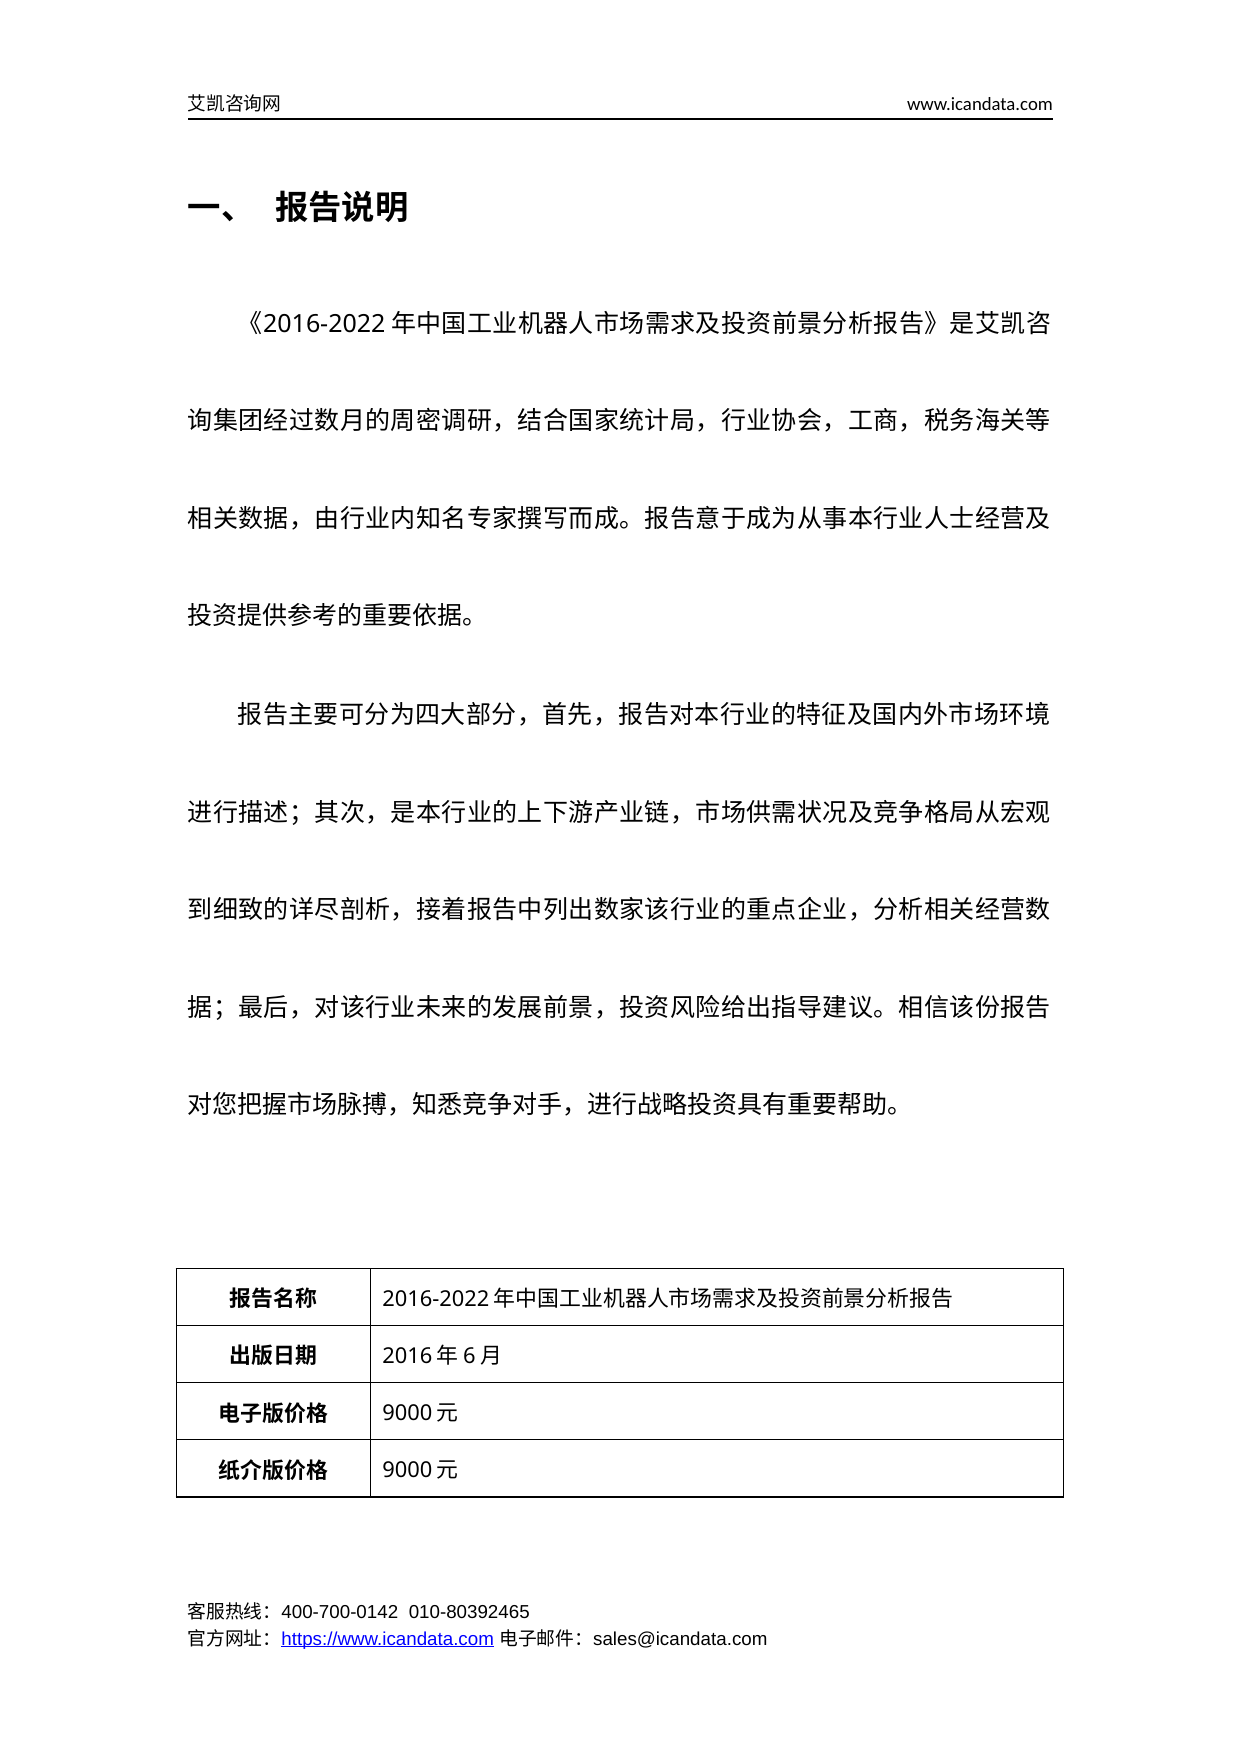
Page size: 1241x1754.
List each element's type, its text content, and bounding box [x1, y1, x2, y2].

table_cell 9000元 [371, 1383, 1063, 1439]
table_cell 2016年6月 [371, 1326, 1063, 1382]
table_cell 9000元 [371, 1440, 1063, 1496]
text 报告主要可分为四大部分，首先，报告对本行业的特征及国内外市场环境进行描述；其次，是本行业的上下游产业链，市场供需状况及竞争格局从宏观到细致的详尽剖析，接着报告中列出数家该行业的重点企业，分析相关经营数据；最后，对该行业未来的发展前景，投资风险给出指导建议。相信该份报告对您把握市场脉搏，知悉竞争对手，进行战略投资具有重要帮助。 [187, 681, 1053, 1136]
table_cell 出版日期 [177, 1326, 370, 1382]
table_cell 电子版价格 [177, 1383, 370, 1439]
subtitle 报告说明 [187, 172, 1053, 237]
table_header 2016-2022年中国工业机器人市场需求及投资前景分析报告 [371, 1269, 1063, 1325]
table_header 报告名称 [177, 1269, 370, 1325]
text 《2016-2022年中国工业机器人市场需求及投资前景分析报告》是艾凯咨询集团经过数月的周密调研，结合国家统计局，行业协会，工商，税务海关等相关数据，由行业内知名专家撰写而成。报告意于成为从事本行业人士经营及投资提供参考的重要依据。 [187, 289, 1053, 646]
table_cell 纸介版价格 [177, 1440, 370, 1496]
